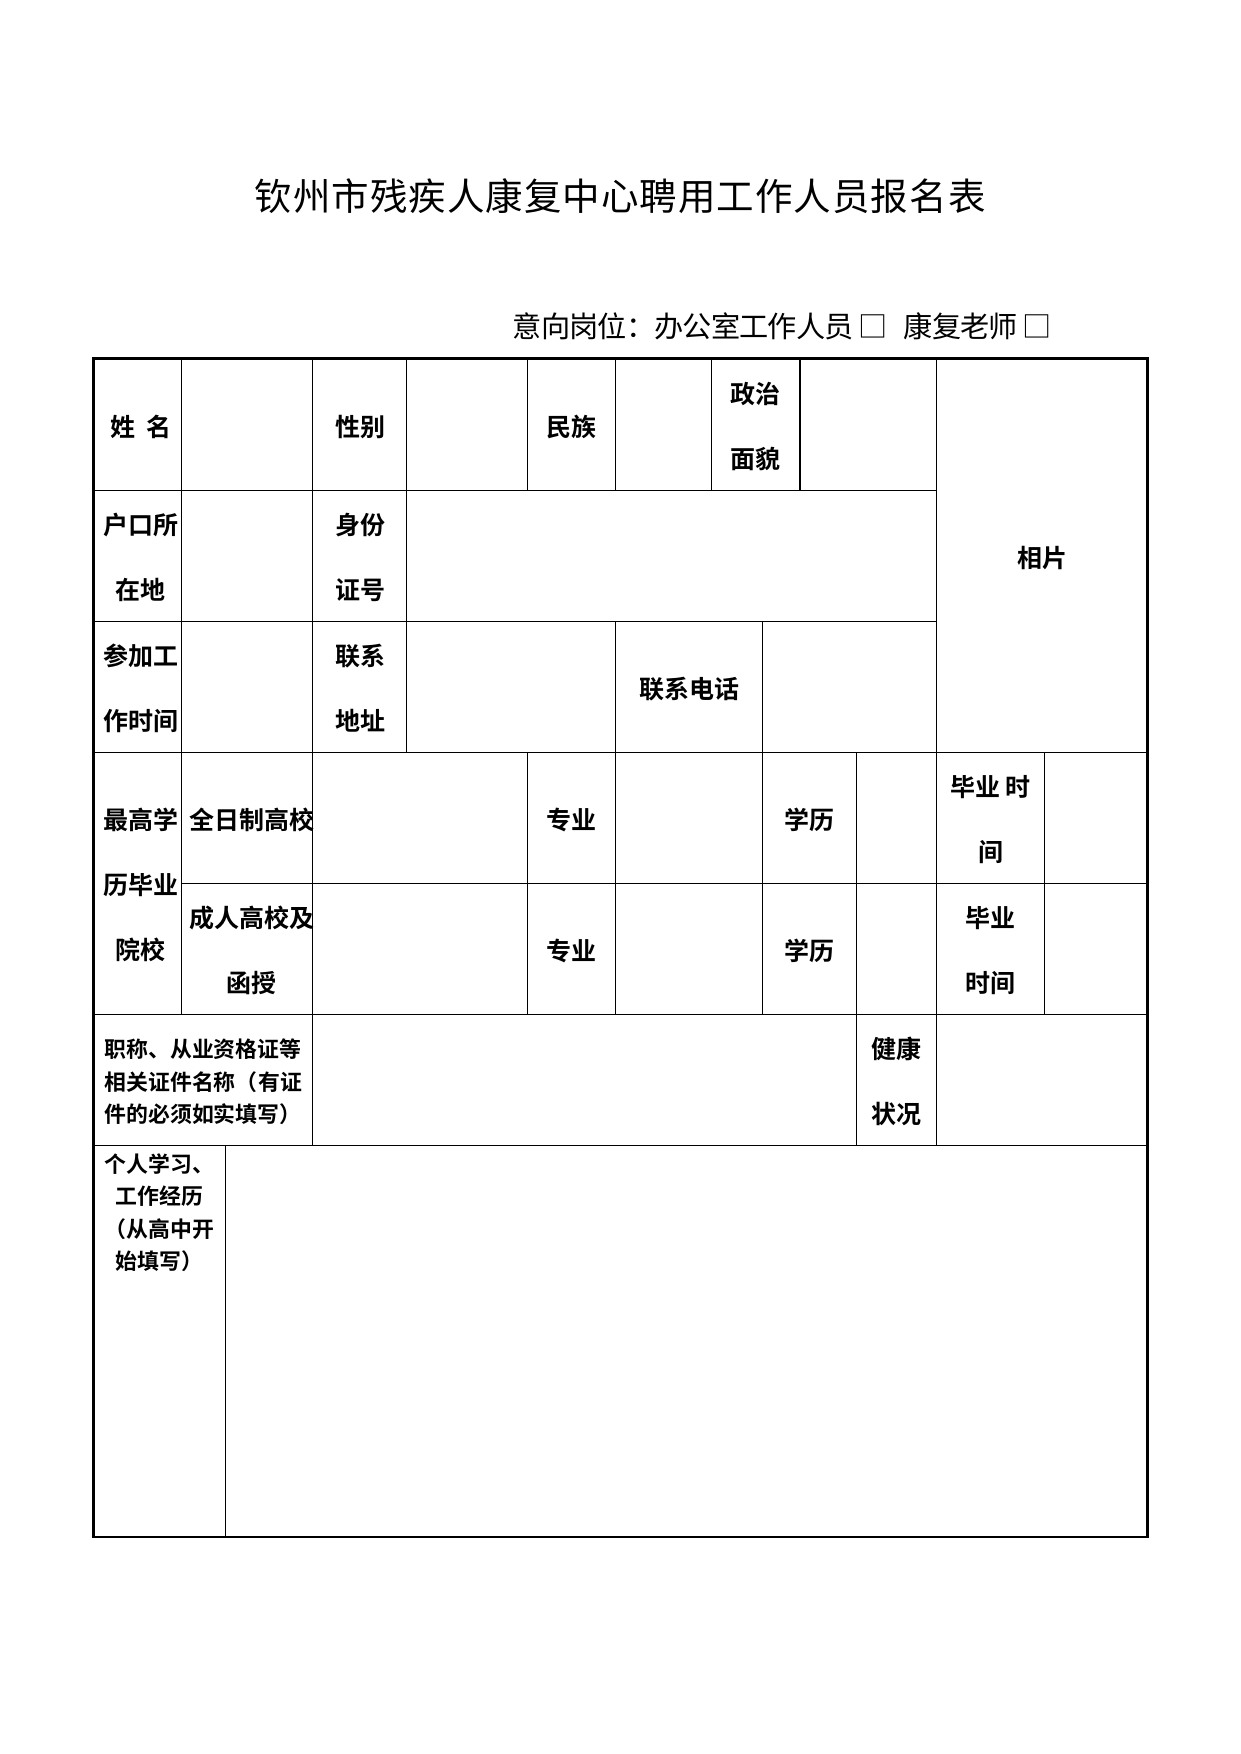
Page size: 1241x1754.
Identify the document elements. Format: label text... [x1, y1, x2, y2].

table_header [407, 360, 527, 490]
table_cell [616, 884, 762, 1014]
table_cell 身份 证号 [313, 491, 406, 621]
table_header 性别 [313, 360, 406, 490]
table_cell 全日制高校 [182, 753, 312, 883]
table_header 相片 [937, 360, 1146, 752]
table_cell [1045, 884, 1146, 1014]
table_cell 学历 [763, 884, 856, 1014]
table_cell [407, 622, 615, 752]
table_cell 专业 [528, 753, 615, 883]
table_cell 毕业 时间 [937, 753, 1044, 883]
table_cell [313, 1015, 856, 1145]
table_cell [616, 753, 762, 883]
table_cell [1045, 753, 1146, 883]
table_header 姓 名 [95, 360, 181, 490]
table_cell [313, 753, 527, 883]
table_cell [857, 884, 936, 1014]
table_cell 职称、从业资格证等相关证件名称（有证件的必须如实填写） [95, 1015, 312, 1145]
table_header 政治 面貌 [712, 360, 799, 490]
table_cell [182, 622, 312, 752]
table_cell 参加工作时间 [95, 622, 181, 752]
table_cell 最高学历毕业院校 [95, 753, 181, 1014]
table_cell 学历 [763, 753, 856, 883]
table_cell [182, 491, 312, 621]
table_cell [763, 622, 936, 752]
text 意向岗位：办公室工作人员 □ 康复老师 □ [187, 292, 1053, 357]
table_cell 联系电话 [616, 622, 762, 752]
table_header [801, 360, 936, 490]
table_cell 健康状况 [857, 1015, 936, 1145]
table_cell [857, 753, 936, 883]
table_cell [226, 1146, 1146, 1536]
table_header [182, 360, 312, 490]
table_cell [937, 1015, 1146, 1145]
table_cell [407, 491, 936, 621]
text 钦州市残疾人康复中心聘用工作人员报名表 [187, 162, 1053, 227]
table_cell 个人学习、工作经历（从高中开始填写） [95, 1146, 225, 1536]
table_cell 成人高校及 函授 [182, 884, 312, 1014]
table_cell [313, 884, 527, 1014]
table_cell 联系 地址 [313, 622, 406, 752]
table_cell 毕业 时间 [937, 884, 1044, 1014]
table_header 民族 [528, 360, 615, 490]
table_cell 专业 [528, 884, 615, 1014]
table_header [616, 360, 711, 490]
table_cell 户口所在地 [95, 491, 181, 621]
